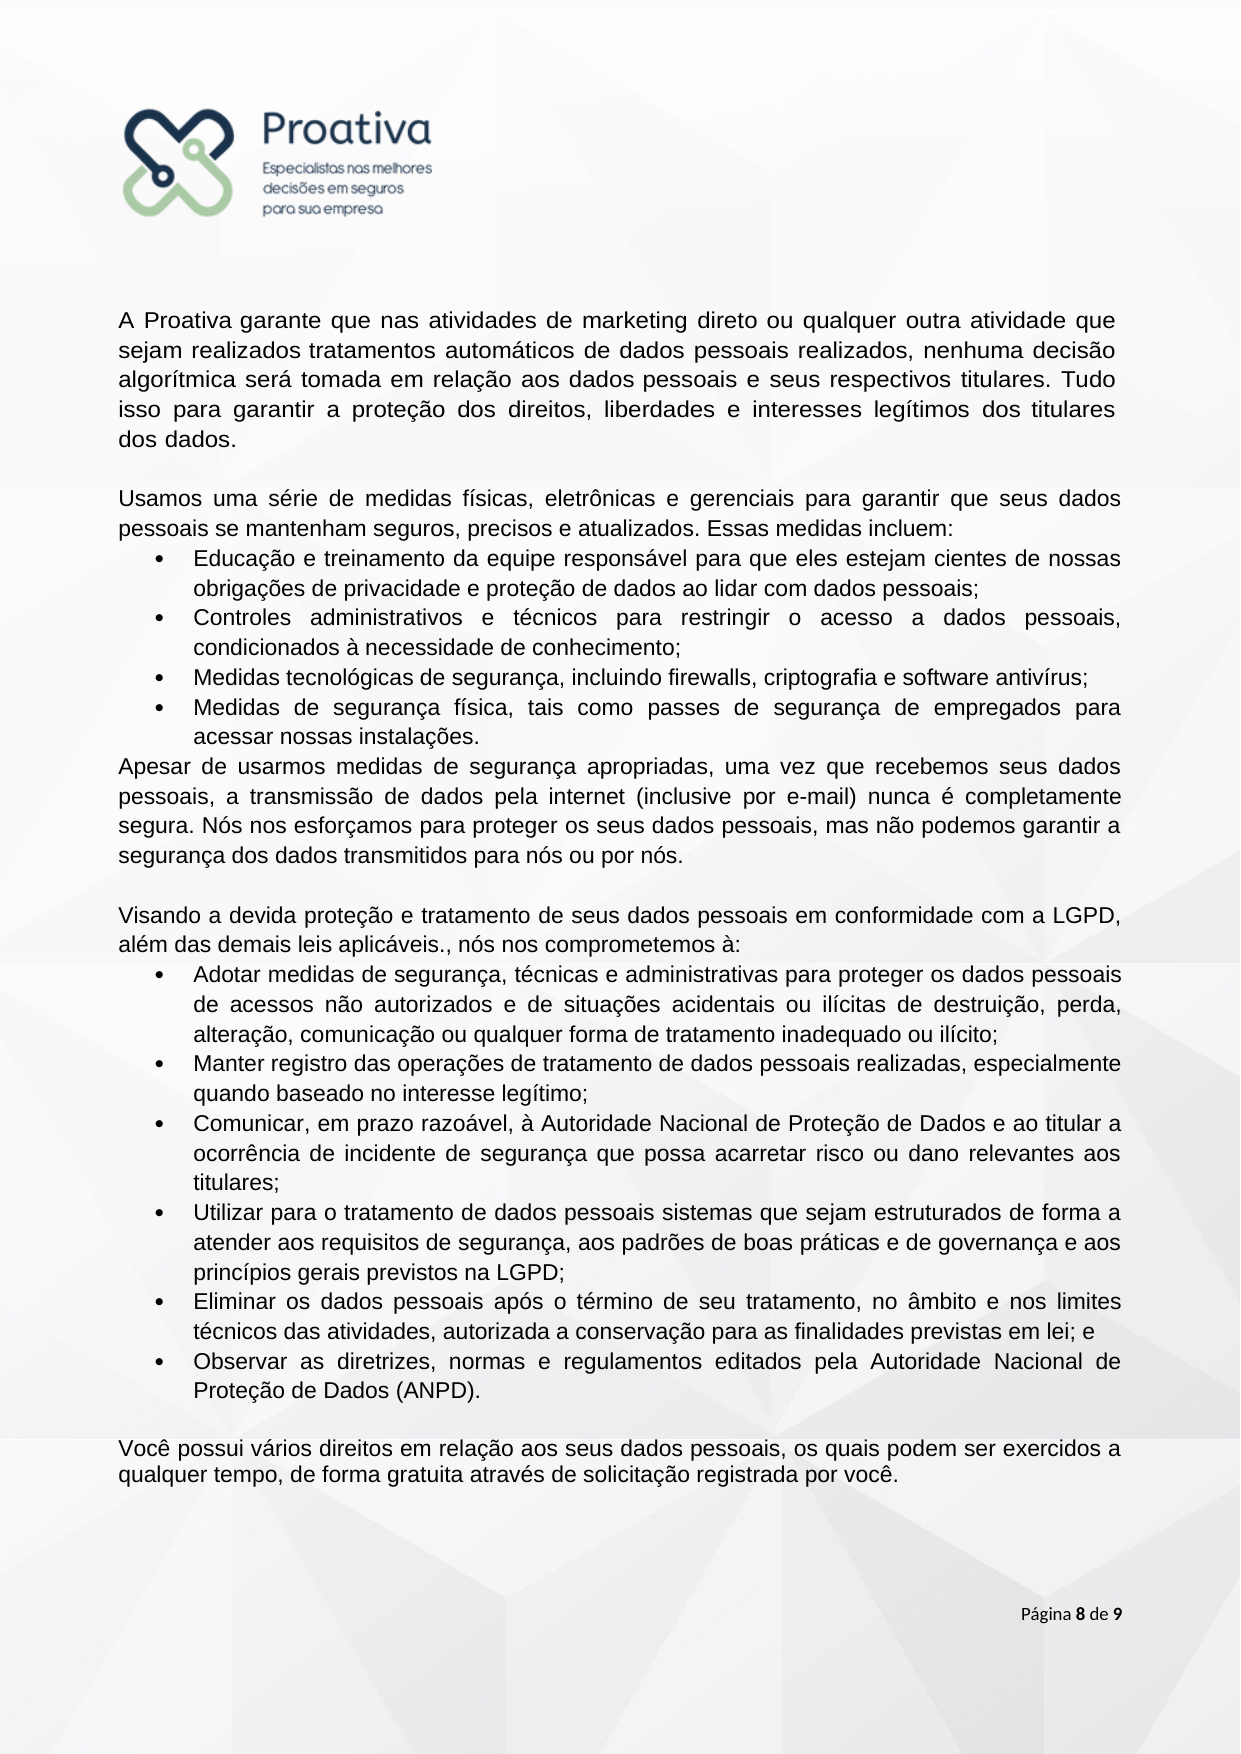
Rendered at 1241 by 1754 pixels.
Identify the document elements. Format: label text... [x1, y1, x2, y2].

list Educação e treinamento da equipe responsável para que eles estejam cientes de nossas obrigações de privacidade e proteção de dados ao lidar com dados pessoais; [156, 545, 1122, 601]
list Manter registro das operações de tratamento de dados pessoais realizadas, especialmente quando baseado no interesse legítimo; [156, 1050, 1122, 1106]
list Observar as diretrizes, normas e regulamentos editados pela Autoridade Nacional de Proteção de Dados (ANPD). [156, 1348, 1122, 1404]
text Apesar de usarmos medidas de segurança apropriadas, uma vez que recebemos seus dados pessoais, a transmissão de dados pela internet (inclusive por e-mail) nunca é completamente segura. Nós nos esforçamos para proteger os seus dados pessoais, mas não podemos garantir a segurança dos dados transmitidos para nós ou por nós. [118, 753, 1122, 868]
list Medidas tecnológicas de segurança, incluindo firewalls, criptografia e software antivírus; [156, 664, 1122, 690]
text A Proativa garante que nas atividades de marketing direto ou qualquer outra atividade que sejam realizados tratamentos automáticos de dados pessoais realizados, nenhuma decisão algorítmica será tomada em relação aos dados pessoais e seus respectivos titulares. Tudo isso para garantir a proteção dos direitos, liberdades e interesses legítimos dos titulares dos dados. [118, 307, 1116, 452]
list Utilizar para o tratamento de dados pessoais sistemas que sejam estruturados de forma a atender aos requisitos de segurança, aos padrões de boas práticas e de governança e aos princípios gerais previstos na LGPD; [156, 1199, 1122, 1285]
list Adotar medidas de segurança, técnicas e administrativas para proteger os dados pessoais de acessos não autorizados e de situações acidentais ou ilícitas de destruição, perda, alteração, comunicação ou qualquer forma de tratamento inadequado ou ilícito; [156, 961, 1122, 1047]
list Medidas de segurança física, tais como passes de segurança de empregados para acessar nossas instalações. [156, 694, 1122, 750]
text Usamos uma série de medidas físicas, eletrônicas e gerenciais para garantir que seus dados pessoais se mantenham seguros, precisos e atualizados. Essas medidas incluem: [118, 485, 1122, 541]
list Eliminar os dados pessoais após o término de seu tratamento, no âmbito e nos limites técnicos das atividades, autorizada a conservação para as finalidades previstas em lei; e [156, 1288, 1122, 1344]
list Comunicar, em prazo razoável, à Autoridade Nacional de Proteção de Dados e ao titular a ocorrência de incidente de segurança que possa acarretar risco ou dano relevantes aos titulares; [156, 1110, 1122, 1196]
text Visando a devida proteção e tratamento de seus dados pessoais em conformidade com a LGPD, além das demais leis aplicáveis., nós nos comprometemos à: [118, 902, 1122, 958]
list Controles administrativos e técnicos para restringir o acesso a dados pessoais, condicionados à necessidade de conhecimento; [156, 604, 1122, 660]
text Você possui vários direitos em relação aos seus dados pessoais, os quais podem ser exercidos a qualquer tempo, de forma gratuita através de solicitação registrada por você. [118, 1435, 1122, 1488]
picture [0, 0, 1241, 1754]
